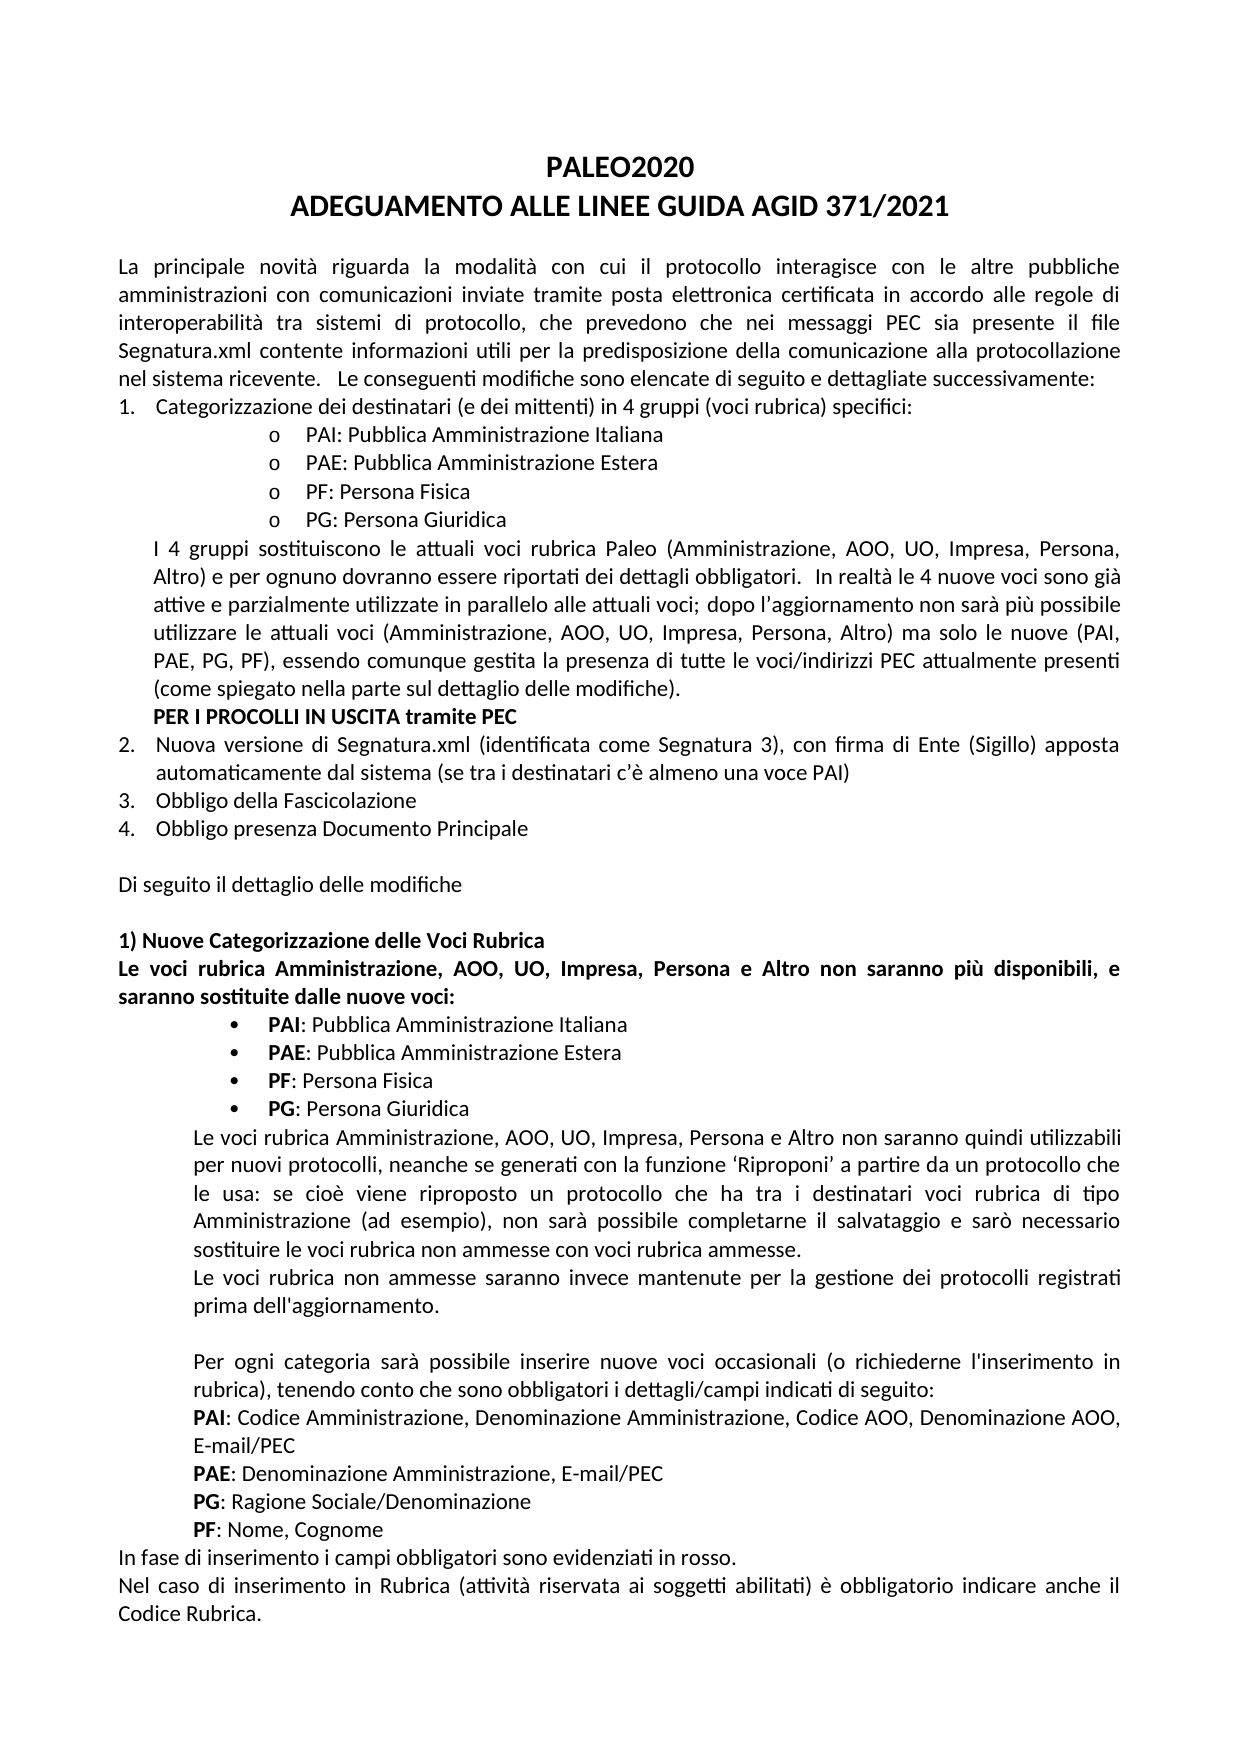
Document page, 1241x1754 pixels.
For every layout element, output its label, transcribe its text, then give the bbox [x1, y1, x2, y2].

text PER I PROCOLLI IN USCITA tramite PEC [153, 702, 1122, 730]
text 1) Nuove Categorizzazione delle Voci Rubrica [118, 926, 1122, 954]
list PAI: Pubblica Amministrazione Italiana [231, 1011, 1122, 1038]
list PG: Persona Giuridica [268, 506, 1122, 534]
text Di seguito il dettaglio delle modifiche [118, 870, 1122, 898]
text La principale novità riguarda la modalità con cui il protocollo interagisce con le altre pubbliche amministrazioni con comunicazioni inviate tramite posta elettronica certificata in accordo alle regole di interoperabilità tra sistemi di protocollo, che prevedono che nei messaggi PEC sia presente il file Segnatura.xml contente informazioni utili per la predisposizione della comunicazione alla protocollazione nel sistema ricevente. Le conseguenti modifiche sono elencate di seguito e dettagliate successivamente: [118, 252, 1122, 392]
list PG: Persona Giuridica [231, 1094, 1122, 1123]
text I 4 gruppi sostituiscono le attuali voci rubrica Paleo (Amministrazione, AOO, UO, Impresa, Persona, Altro) e per ognuno dovranno essere riportati dei dettagli obbligatori. In realtà le 4 nuove voci sono già attive e parzialmente utilizzate in parallelo alle attuali voci; dopo l’aggiornamento non sarà più possibile utilizzare le attuali voci (Amministrazione, AOO, UO, Impresa, Persona, Altro) ma solo le nuove (PAI, PAE, PG, PF), essendo comunque gestita la presenza di tutte le voci/indirizzi PEC attualmente presenti (come spiegato nella parte sul dettaglio delle modifiche). [153, 534, 1122, 702]
list PF: Persona Fisica [268, 477, 1122, 506]
text Le voci rubrica Amministrazione, AOO, UO, Impresa, Persona e Altro non saranno quindi utilizzabili per nuovi protocolli, neanche se generati con la funzione ‘Riproponi’ a partire da un protocollo che le usa: se cioè viene riproposto un protocollo che ha tra i destinatari voci rubrica di tipo Amministrazione (ad esempio), non sarà possibile completarne il salvataggio e sarò necessario sostituire le voci rubrica non ammesse con voci rubrica ammesse. [193, 1123, 1122, 1263]
text In fase di inserimento i campi obbligatori sono evidenziati in rosso. [118, 1543, 1122, 1571]
list Obbligo presenza Documento Principale [118, 814, 1122, 842]
list PAE: Pubblica Amministrazione Estera [268, 448, 1122, 477]
text PALEO2020 [118, 148, 1122, 186]
text Per ogni categoria sarà possibile inserire nuove voci occasionali (o richiederne l'inserimento in rubrica), tenendo conto che sono obbligatori i dettagli/campi indicati di seguito: [193, 1347, 1122, 1403]
text ADEGUAMENTO ALLE LINEE GUIDA AGID 371/2021 [118, 186, 1122, 224]
text PF: Nome, Cognome [193, 1515, 1122, 1543]
list Categorizzazione dei destinatari (e dei mittenti) in 4 gruppi (voci rubrica) specifici: [118, 392, 1122, 420]
list Obbligo della Fascicolazione [118, 786, 1122, 814]
text Le voci rubrica non ammesse saranno invece mantenute per la gestione dei protocolli registrati prima dell'aggiornamento. [193, 1263, 1122, 1319]
text PAE: Denominazione Amministrazione, E-mail/PEC [193, 1459, 1122, 1487]
text Nel caso di inserimento in Rubrica (attività riservata ai soggetti abilitati) è obbligatorio indicare anche il Codice Rubrica. [118, 1571, 1122, 1627]
text Le voci rubrica Amministrazione, AOO, UO, Impresa, Persona e Altro non saranno più disponibili, e saranno sostituite dalle nuove voci: [118, 954, 1122, 1011]
list PAI: Pubblica Amministrazione Italiana [268, 420, 1122, 448]
text PAI: Codice Amministrazione, Denominazione Amministrazione, Codice AOO, Denominazione AOO, E-mail/PEC [193, 1403, 1122, 1459]
list PF: Persona Fisica [231, 1067, 1122, 1094]
list PAE: Pubblica Amministrazione Estera [231, 1038, 1122, 1067]
text PG: Ragione Sociale/Denominazione [193, 1487, 1122, 1515]
list Nuova versione di Segnatura.xml (identificata come Segnatura 3), con firma di Ente (Sigillo) apposta automaticamente dal sistema (se tra i destinatari c’è almeno una voce PAI) [118, 730, 1122, 786]
